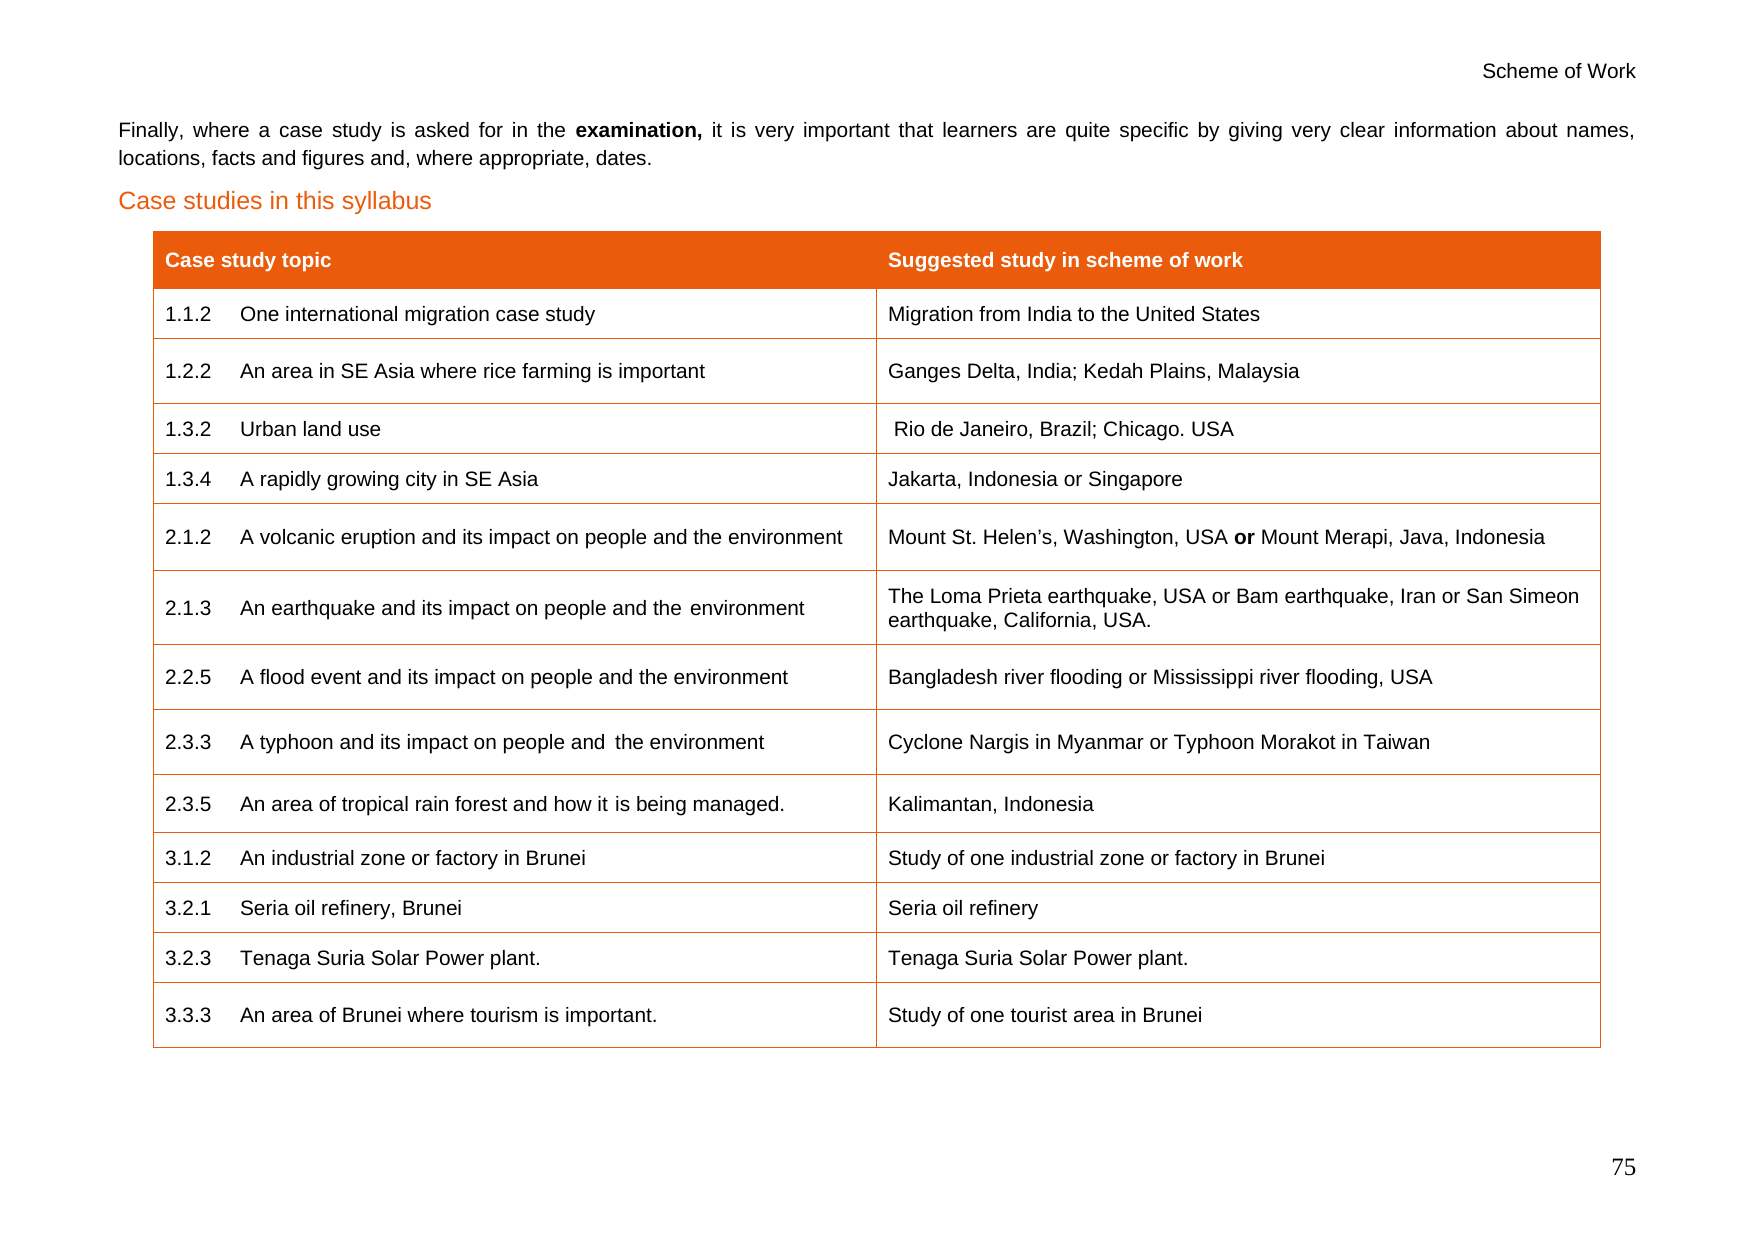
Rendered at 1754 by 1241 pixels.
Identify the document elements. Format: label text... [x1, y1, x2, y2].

table_cell Study of one industrial zone or factory in Brunei [877, 833, 1600, 882]
table_cell Jakarta, Indonesia or Singapore [877, 454, 1600, 503]
table_cell 1.1.2 One international migration case study [154, 289, 876, 338]
table_header Case study topic [154, 232, 876, 288]
table_cell 3.2.1 Seria oil refinery, Brunei [154, 883, 876, 932]
table_cell 2.3.5 An area of tropical rain forest and how it is being managed. [154, 775, 876, 832]
table_header Suggested study in scheme of work [877, 232, 1600, 288]
text Finally, where a case study is asked for in the examination, it is very important that learners are quite specific by giving very clear information about names, locations, facts and figures and, where appropriate, dates. [118, 118, 1636, 169]
table_cell 3.2.3 Tenaga Suria Solar Power plant. [154, 933, 876, 982]
table_cell The Loma Prieta earthquake, USA or Bam earthquake, Iran or San Simeon earthquake, California, USA. [877, 571, 1600, 644]
table_cell 2.1.2 A volcanic eruption and its impact on people and the environment [154, 504, 876, 570]
table_cell 3.1.2 An industrial zone or factory in Brunei [154, 833, 876, 882]
table_cell Kalimantan, Indonesia [877, 775, 1600, 832]
table_cell Study of one tourist area in Brunei [877, 983, 1600, 1047]
table_cell 1.3.4 A rapidly growing city in SE Asia [154, 454, 876, 503]
table_cell 3.3.3 An area of Brunei where tourism is important. [154, 983, 876, 1047]
table_cell Rio de Janeiro, Brazil; Chicago. USA [877, 404, 1600, 453]
table_cell 1.3.2 Urban land use [154, 404, 876, 453]
table_cell Tenaga Suria Solar Power plant. [877, 933, 1600, 982]
table_cell Migration from India to the United States [877, 289, 1600, 338]
table_cell Bangladesh river flooding or Mississippi river flooding, USA [877, 645, 1600, 709]
table_cell 2.3.3 A typhoon and its impact on people and the environment [154, 710, 876, 774]
table_cell 1.2.2 An area in SE Asia where rice farming is important [154, 339, 876, 403]
table_cell Cyclone Nargis in Myanmar or Typhoon Morakot in Taiwan [877, 710, 1600, 774]
table_cell 2.2.5 A flood event and its impact on people and the environment [154, 645, 876, 709]
table_cell Seria oil refinery [877, 883, 1600, 932]
subtitle Case studies in this syllabus [118, 186, 1636, 214]
table_cell 2.1.3 An earthquake and its impact on people and the environment [154, 571, 876, 644]
table_cell Ganges Delta, India; Kedah Plains, Malaysia [877, 339, 1600, 403]
table_cell Mount St. Helen’s, Washington, USA or Mount Merapi, Java, Indonesia [877, 504, 1600, 570]
